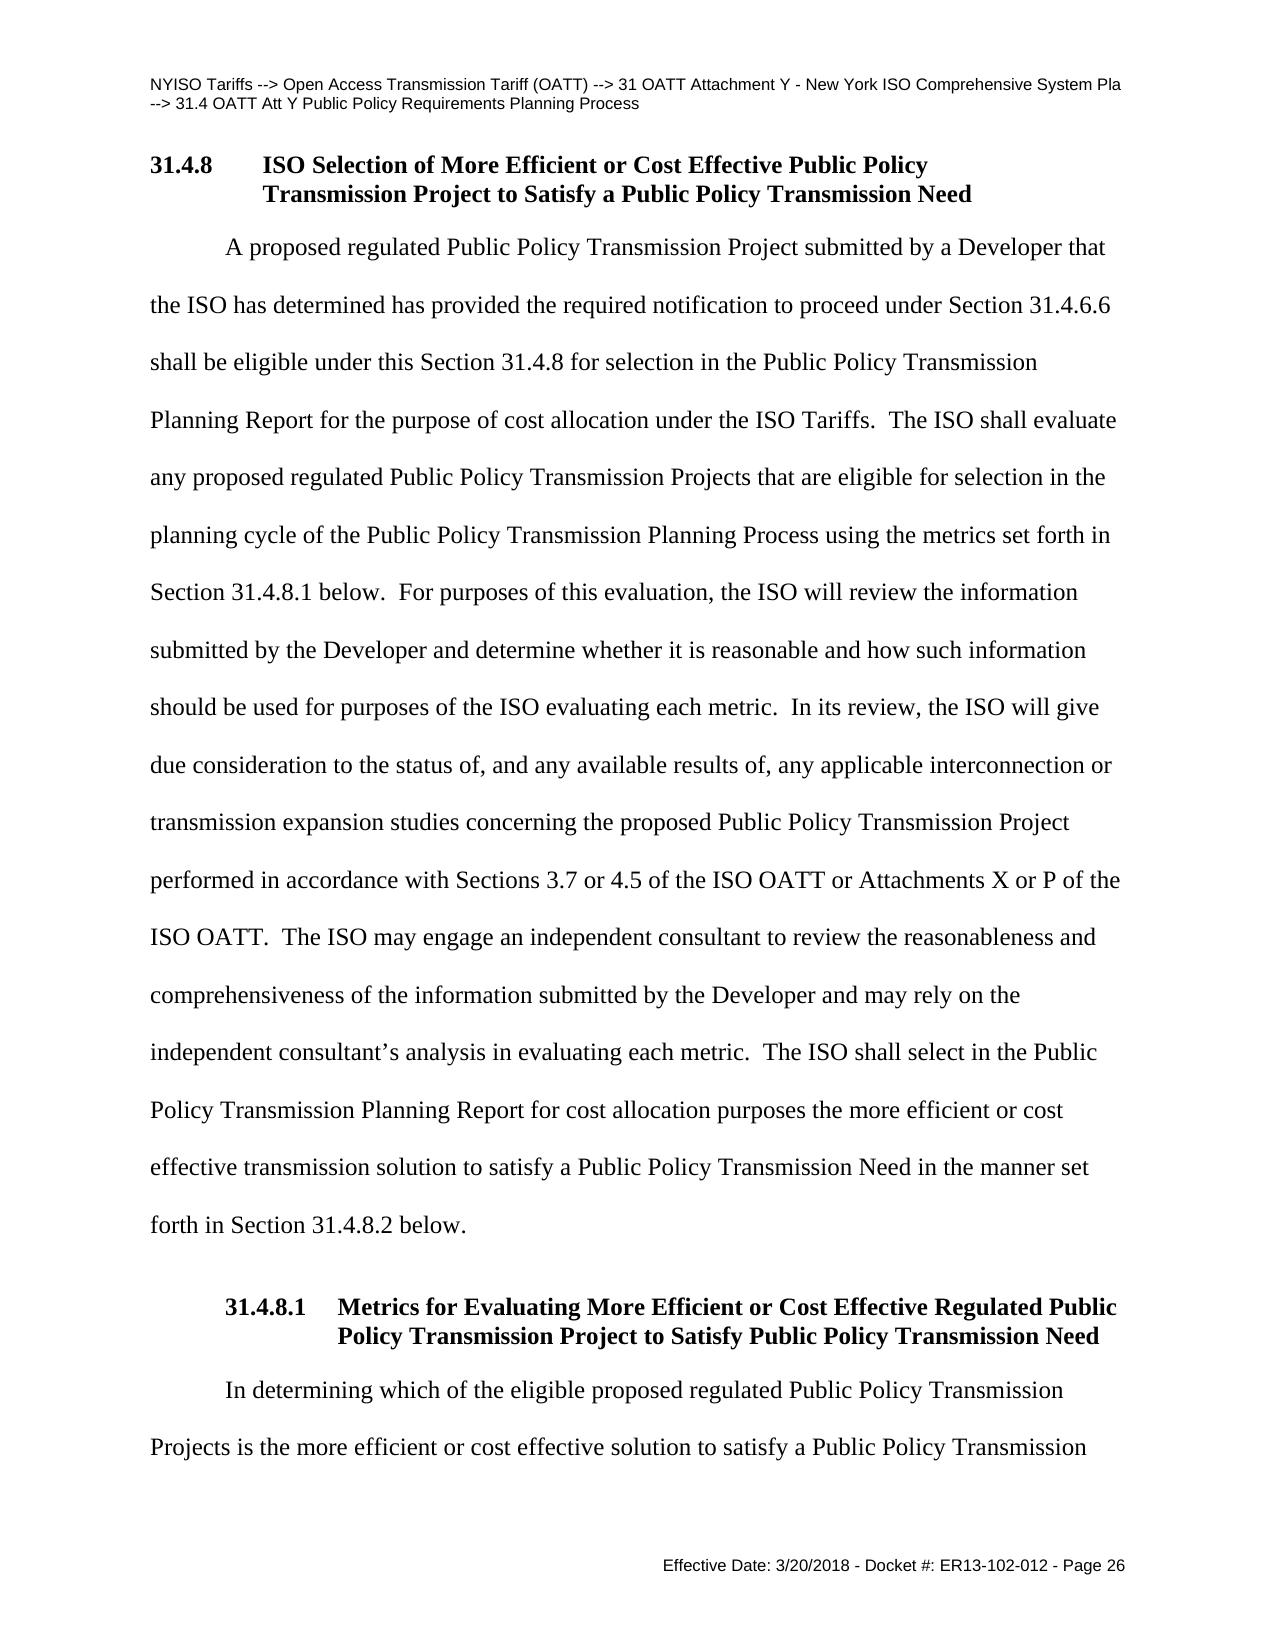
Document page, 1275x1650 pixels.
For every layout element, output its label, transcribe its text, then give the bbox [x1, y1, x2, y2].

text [150, 1375, 1125, 1461]
subtitle 31.4.8 ISO Selection of More Efficient or Cost Effective Public Policy Transmission Project to Satisfy a Public Policy Transmission Need [150, 150, 1059, 207]
text A proposed regulated Public Policy Transmission Project submitted by a Developer that the ISO has determined has provided the required notification to proceed under Section 31.4.6.6 shall be eligible under this Section 31.4.8 for selection in the Public Policy Transmission Planning Report for the purpose of cost allocation under the ISO Tariffs. The ISO shall evaluate any proposed regulated Public Policy Transmission Projects that are eligible for selection in the planning cycle of the Public Policy Transmission Planning Process using the metrics set forth in Section 31.4.8.1 below. For purposes of this evaluation, the ISO will review the information submitted by the Developer and determine whether it is reasonable and how such information should be used for purposes of the ISO evaluating each metric. In its review, the ISO will give due consideration to the status of, and any available results of, any applicable interconnection or transmission expansion studies concerning the proposed Public Policy Transmission Project performed in accordance with Sections 3.7 or 4.5 of the ISO OATT or Attachments X or P of the ISO OATT. The ISO may engage an independent consultant to review the reasonableness and comprehensiveness of the information submitted by the Developer and may rely on the independent consultant’s analysis in evaluating each metric. The ISO shall select in the Public Policy Transmission Planning Report for cost allocation purposes the more efficient or cost effective transmission solution to satisfy a Public Policy Transmission Need in the manner set forth in Section 31.4.8.2 below. [150, 232, 1125, 1239]
subtitle 31.4.8.1 Metrics for Evaluating More Efficient or Cost Effective Regulated Public Policy Transmission Project to Satisfy Public Policy Transmission Need [225, 1292, 1125, 1350]
